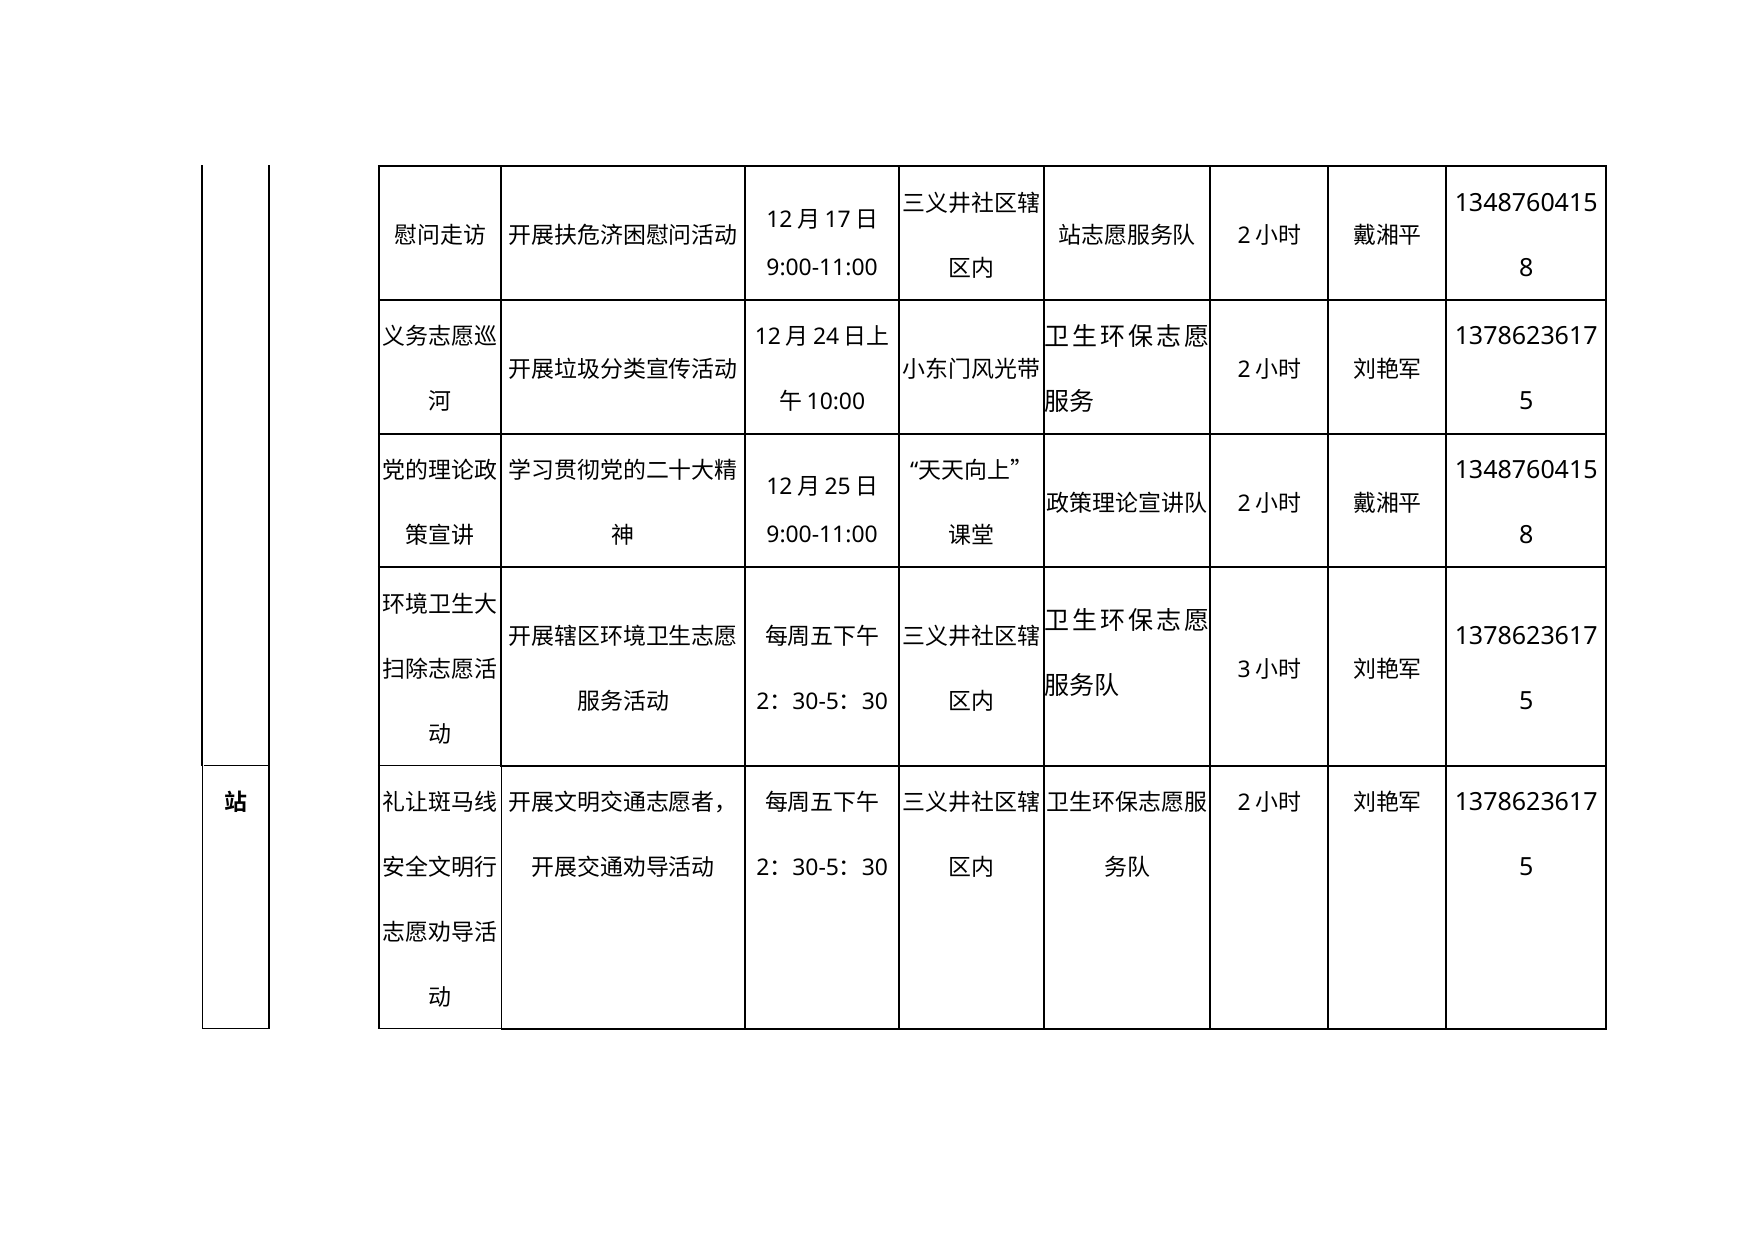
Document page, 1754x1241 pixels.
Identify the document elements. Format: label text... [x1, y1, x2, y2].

table_cell 刘艳军 [1329, 568, 1445, 765]
table_cell “天天向上”课堂 [900, 435, 1043, 566]
table_cell 12月24日上午10:00 [746, 301, 898, 432]
table_cell 站志愿服务队 [1045, 167, 1209, 299]
table_cell 三义井社区辖区内 [900, 767, 1043, 1028]
table_cell 开展辖区环境卫生志愿服务活动 [502, 568, 744, 765]
table_cell 站 [203, 766, 268, 1028]
table_cell 环境卫生大扫除志愿活动 [380, 568, 500, 765]
table_cell 小东门风光带 [900, 301, 1043, 432]
table_cell 13786236175 [1447, 301, 1605, 432]
table_cell 13487604158 [1447, 167, 1605, 299]
table_cell 12月25日 9:00-11:00 [746, 435, 898, 566]
table_cell 义务志愿巡河 [380, 301, 500, 432]
table_cell 2小时 [1211, 167, 1327, 299]
table_cell 13487604158 [1447, 435, 1605, 566]
table_cell 每周五下午2：30-5：30 [746, 767, 898, 1028]
table_cell 2小时 [1211, 767, 1327, 1028]
table_cell 2小时 [1211, 301, 1327, 432]
table_cell 礼让斑马线 安全文明行志愿劝导活动 [380, 766, 501, 1028]
table_cell 卫生环保志愿服务队 [1045, 568, 1209, 765]
table_cell 三义井社区辖区内 [900, 568, 1043, 765]
table_cell 慰问走访 [380, 167, 500, 299]
table_cell 三义井社区辖区内 [900, 167, 1043, 299]
table_cell 学习贯彻党的二十大精神 [502, 435, 744, 566]
table_cell 戴湘平 [1329, 435, 1445, 566]
table_cell 2小时 [1211, 435, 1327, 566]
table_cell 13786236175 [1447, 568, 1605, 765]
table_cell 刘艳军 [1329, 767, 1445, 1028]
table_cell 刘艳军 [1329, 301, 1445, 432]
table_cell 开展扶危济困慰问活动 [502, 167, 744, 299]
table_cell 卫生环保志愿服务队 [1045, 767, 1209, 1028]
table_cell 政策理论宣讲队 [1045, 435, 1209, 566]
table_cell 开展垃圾分类宣传活动 [502, 301, 744, 432]
table_cell 戴湘平 [1329, 167, 1445, 299]
table_cell 每周五下午2：30-5：30 [746, 568, 898, 765]
table_cell 卫生环保志愿服务 [1045, 301, 1209, 432]
table_cell 12月17日 9:00-11:00 [746, 167, 898, 299]
table_cell 党的理论政策宣讲 [380, 435, 500, 566]
table_cell 13786236175 [1447, 767, 1605, 1028]
table_cell 3小时 [1211, 568, 1327, 765]
table_cell 开展文明交通志愿者，开展交通劝导活动 [502, 767, 744, 1028]
